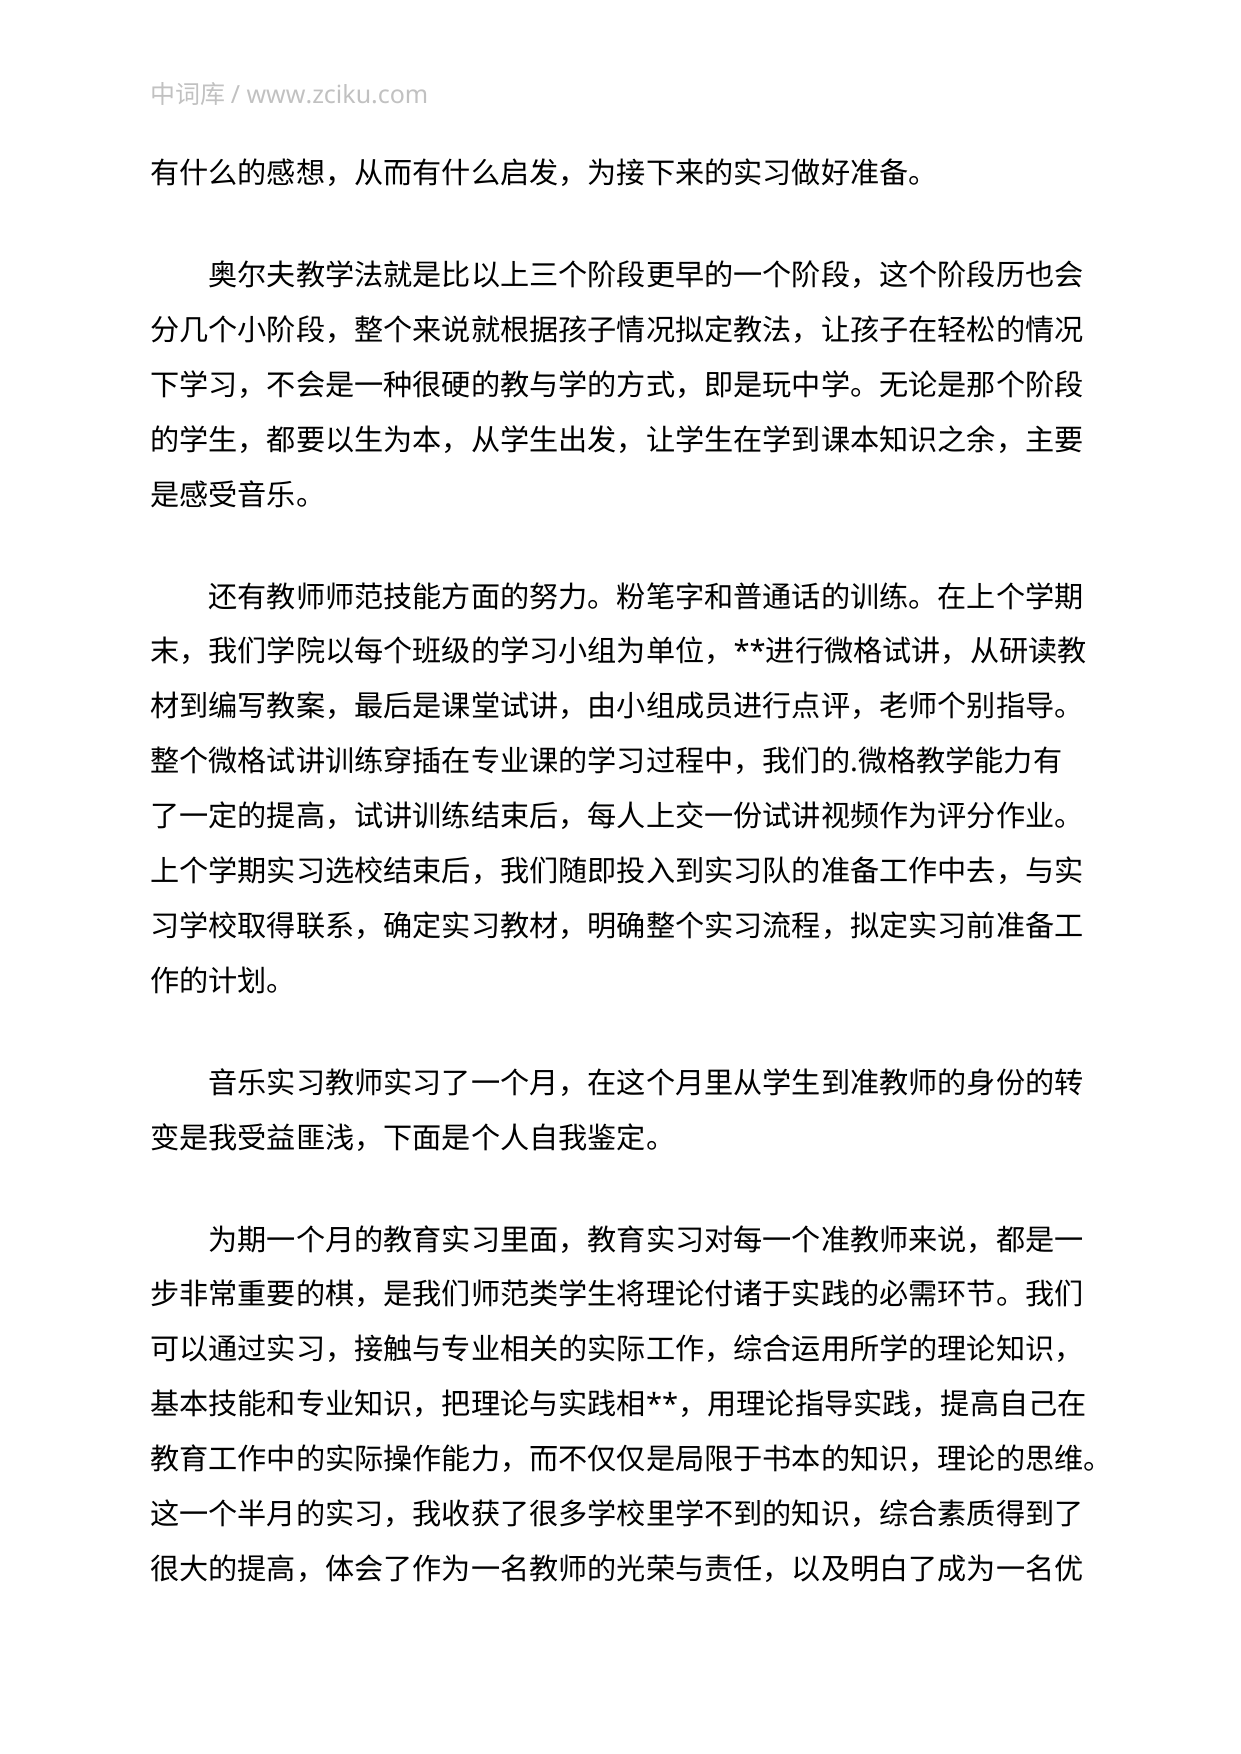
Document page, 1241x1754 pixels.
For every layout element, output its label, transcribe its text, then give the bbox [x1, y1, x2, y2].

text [150, 1216, 1090, 1588]
text 音乐实习教师实习了一个月，在这个月里从学生到准教师的身份的转变是我受益匪浅，下面是个人自我鉴定。 [150, 1059, 1090, 1157]
text 奥尔夫教学法就是比以上三个阶段更早的一个阶段，这个阶段历也会分几个小阶段，整个来说就根据孩子情况拟定教法，让孩子在轻松的情况下学习，不会是一种很硬的教与学的方式，即是玩中学。无论是那个阶段的学生，都要以生为本，从学生出发，让学生在学到课本知识之余，主要是感受音乐。 [150, 252, 1090, 514]
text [150, 150, 1090, 192]
text 还有教师师范技能方面的努力。粉笔字和普通话的训练。在上个学期末，我们学院以每个班级的学习小组为单位，**进行微格试讲，从研读教材到编写教案，最后是课堂试讲，由小组成员进行点评，老师个别指导。整个微格试讲训练穿插在专业课的学习过程中，我们的.微格教学能力有了一定的提高，试讲训练结束后，每人上交一份试讲视频作为评分作业。上个学期实习选校结束后，我们随即投入到实习队的准备工作中去，与实习学校取得联系，确定实习教材，明确整个实习流程，拟定实习前准备工作的计划。 [150, 573, 1090, 1000]
